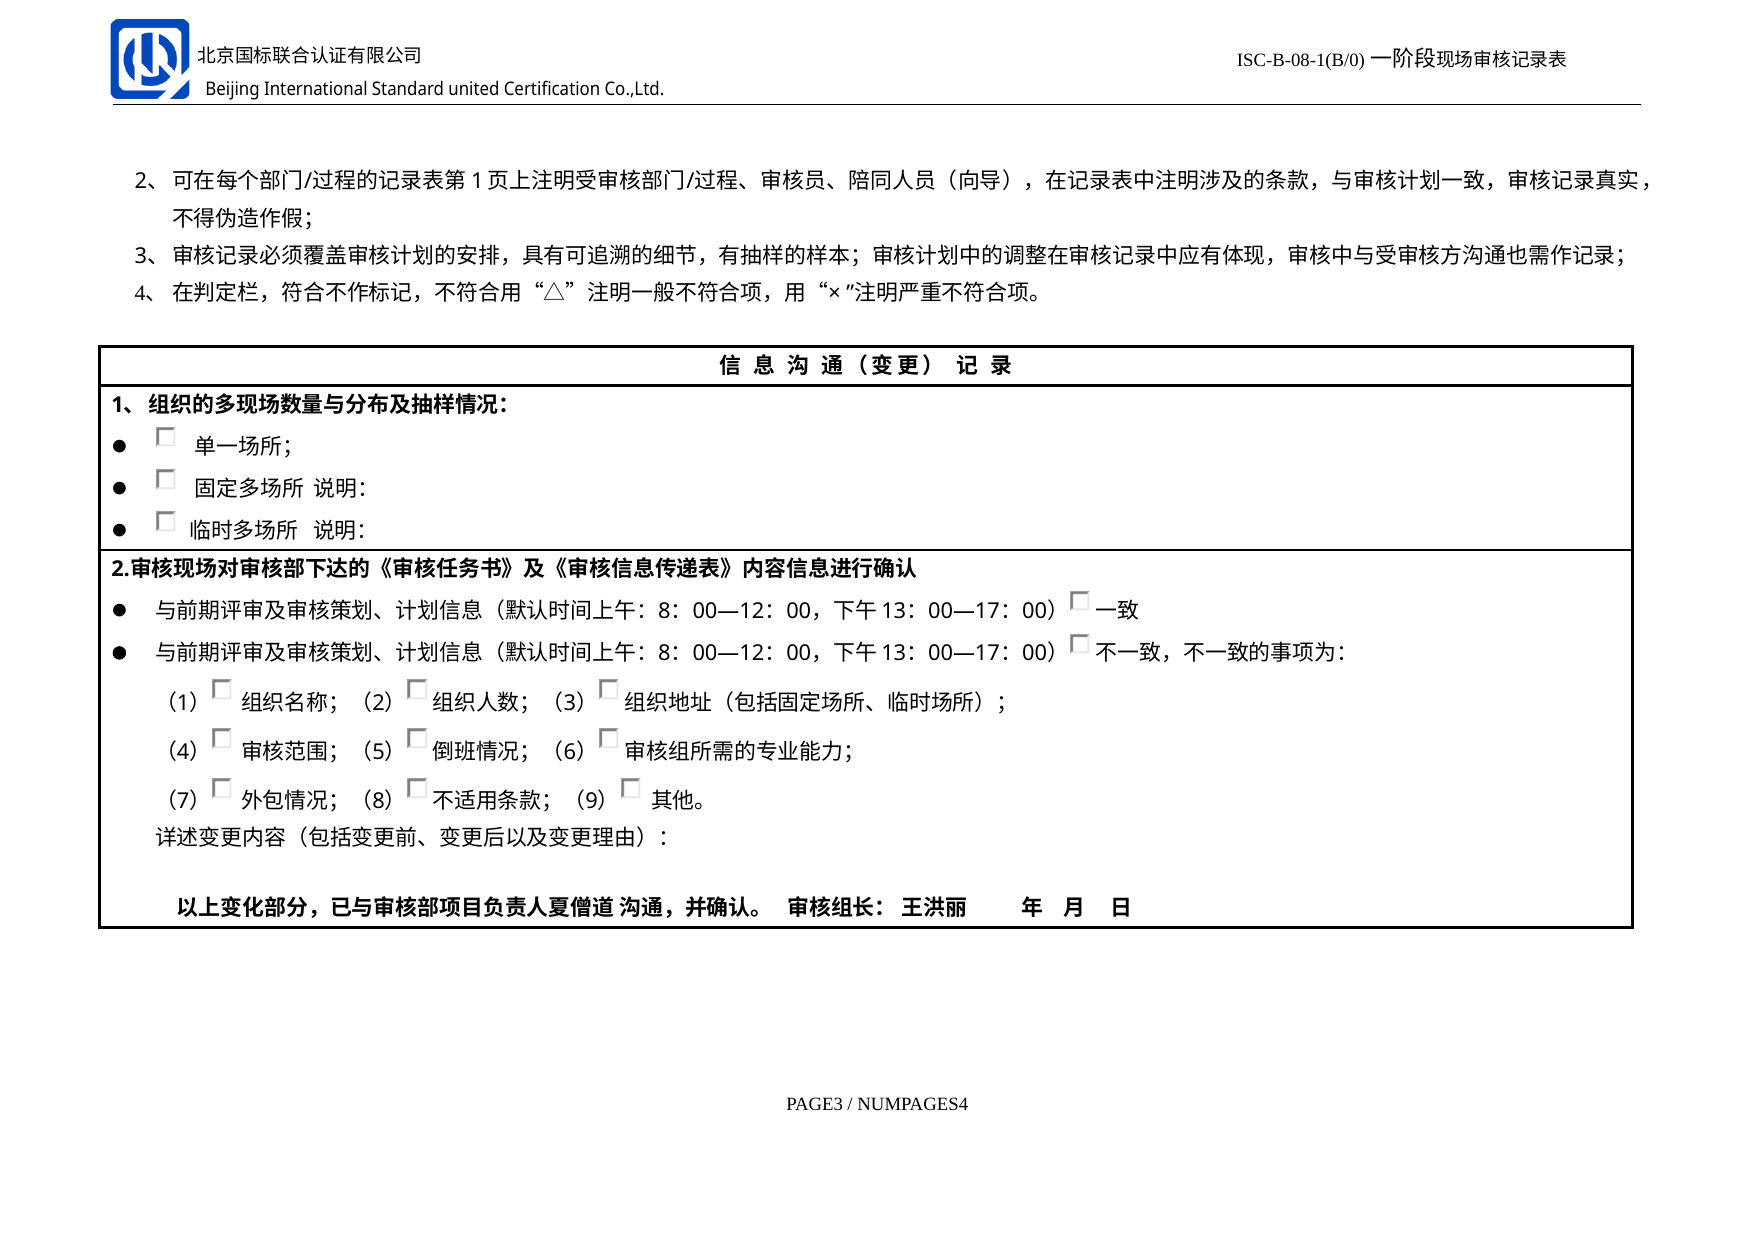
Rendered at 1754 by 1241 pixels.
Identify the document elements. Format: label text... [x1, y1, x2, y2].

list 在判定栏，符合不作标记，不符合用“△”注明一般不符合项，用“× ”注明严重不符合项。 [134, 275, 1676, 307]
picture [110, 19, 190, 99]
table_header 信 息 沟 通（变更） 记 录 [101, 348, 1631, 383]
table_cell 组织的多现场数量与分布及抽样情况： 单一场所； 固定多场所 说明： 临时多场所 说明： [101, 387, 1631, 549]
table_cell 2.审核现场对审核部下达的《审核任务书》及《审核信息传递表》内容信息进行确认 与前期评审及审核策划、计划信息（默认时间上午：8：00—12：00，下午13：00—17：00）一致 与前期评审及审核策划、计划信息（默认时间上午：8：00—12：00，下午13：00—17：00）不一致，不一致的事项为： （1）组织名称；（2）组织人数；（3）组织地址（包括固定场所、临时场所）； （4）审核范围；（5）倒班情况；（6）审核组所需的专业能力； （7）外包情况；（8）不适用条款；（9）其他。 详述变更内容（包括变更前、变更后以及变更理由）： 以上变化部分，已与审核部项目负责人夏僧道 沟通，并确认。 审核组长： 王洪丽 年 月 日 [101, 551, 1631, 926]
list 可在每个部门/过程的记录表第1页上注明受审核部门/过程、审核员、陪同人员（向导），在记录表中注明涉及的条款，与审核计划一致，审核记录真实，不得伪造作假； [134, 163, 1641, 233]
list 审核记录必须覆盖审核计划的安排，具有可追溯的细节，有抽样的样本；审核计划中的调整在审核记录中应有体现，审核中与受审核方沟通也需作记录； [134, 238, 1641, 270]
